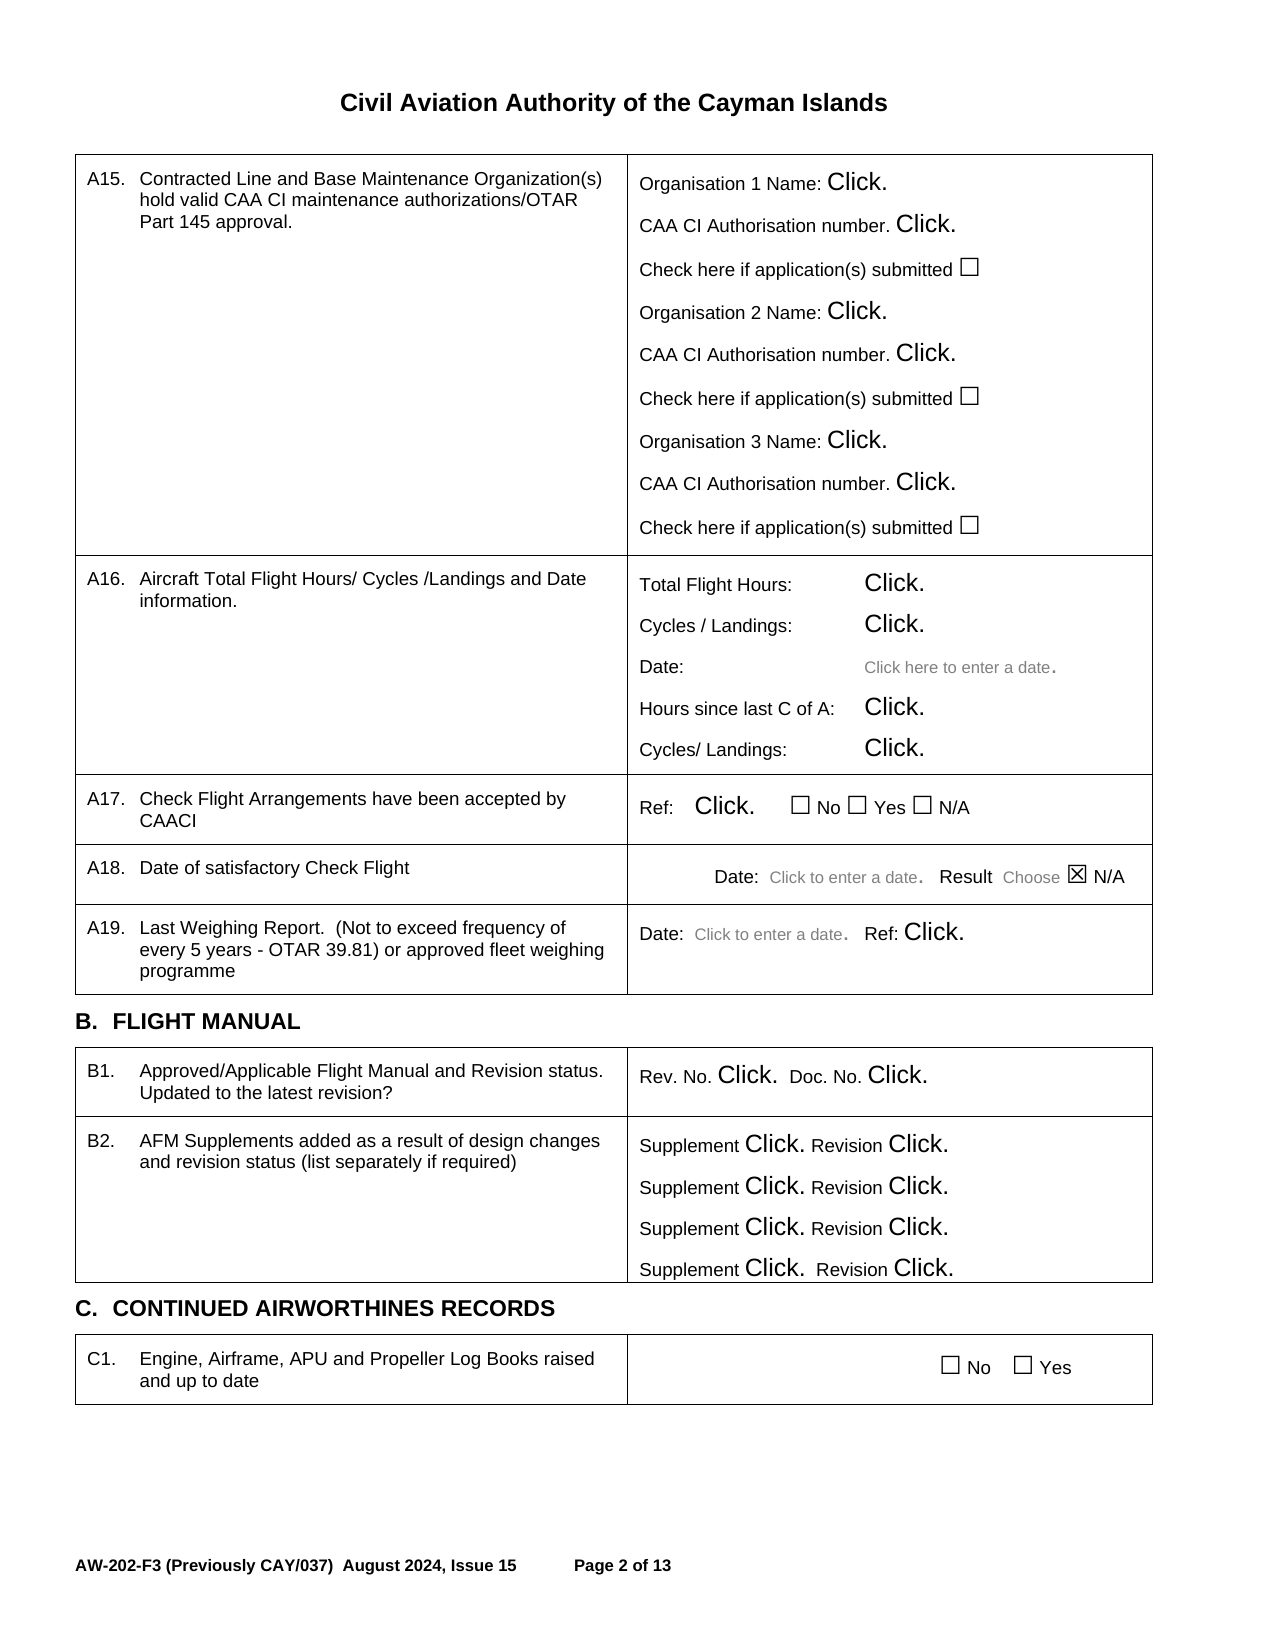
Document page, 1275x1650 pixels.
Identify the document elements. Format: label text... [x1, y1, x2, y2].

table_header Rev. No. Doc. No. [628, 1048, 1152, 1116]
table_cell Date: Ref: [628, 905, 1152, 994]
table_cell Date of satisfactory Check Flight [76, 845, 627, 903]
table_cell Organisation 1 Name: CAA CI Authorisation number. Check here if application(s) submitted Organisation 2 Name: CAA CI Authorisation number. Check here if application(s) submitted Organisation 3 Name: CAA CI Authorisation number. Check here if application(s) submitted [628, 155, 1152, 554]
table_cell Ref: No Yes N/A [628, 775, 1152, 843]
table_cell Last Weighing Report. (Not to exceed frequency of every 5 years - OTAR 39.81) or approved fleet weighing programme [76, 905, 627, 994]
table_cell Aircraft Total Flight Hours/ Cycles /Landings and Date information. [76, 556, 627, 774]
subtitle FLIGHT MANUAL [75, 1008, 1153, 1034]
table_cell Check Flight Arrangements have been accepted by CAACI [76, 775, 627, 843]
subtitle CONTINUED AIRWORTHINES RECORDS [75, 1295, 1153, 1322]
table_cell Date: Result N/A [628, 845, 1152, 903]
table_header Engine, Airframe, APU and Propeller Log Books raised and up to date [76, 1335, 627, 1403]
table_header No Yes [628, 1335, 1152, 1403]
table_cell AFM Supplements added as a result of design changes and revision status (list separately if required) [76, 1117, 627, 1282]
table_header Approved/Applicable Flight Manual and Revision status. Updated to the latest revision? [76, 1048, 627, 1116]
table_cell Contracted Line and Base Maintenance Organization(s) hold valid CAA CI maintenance authorizations/OTAR Part 145 approval. [76, 155, 627, 554]
table_cell Total Flight Hours: Cycles / Landings: Date: Hours since last C of A: Cycles/ Landings: [628, 556, 1152, 774]
table_cell Supplement Revision Supplement Revision Supplement Revision Supplement Revision [628, 1117, 1152, 1282]
